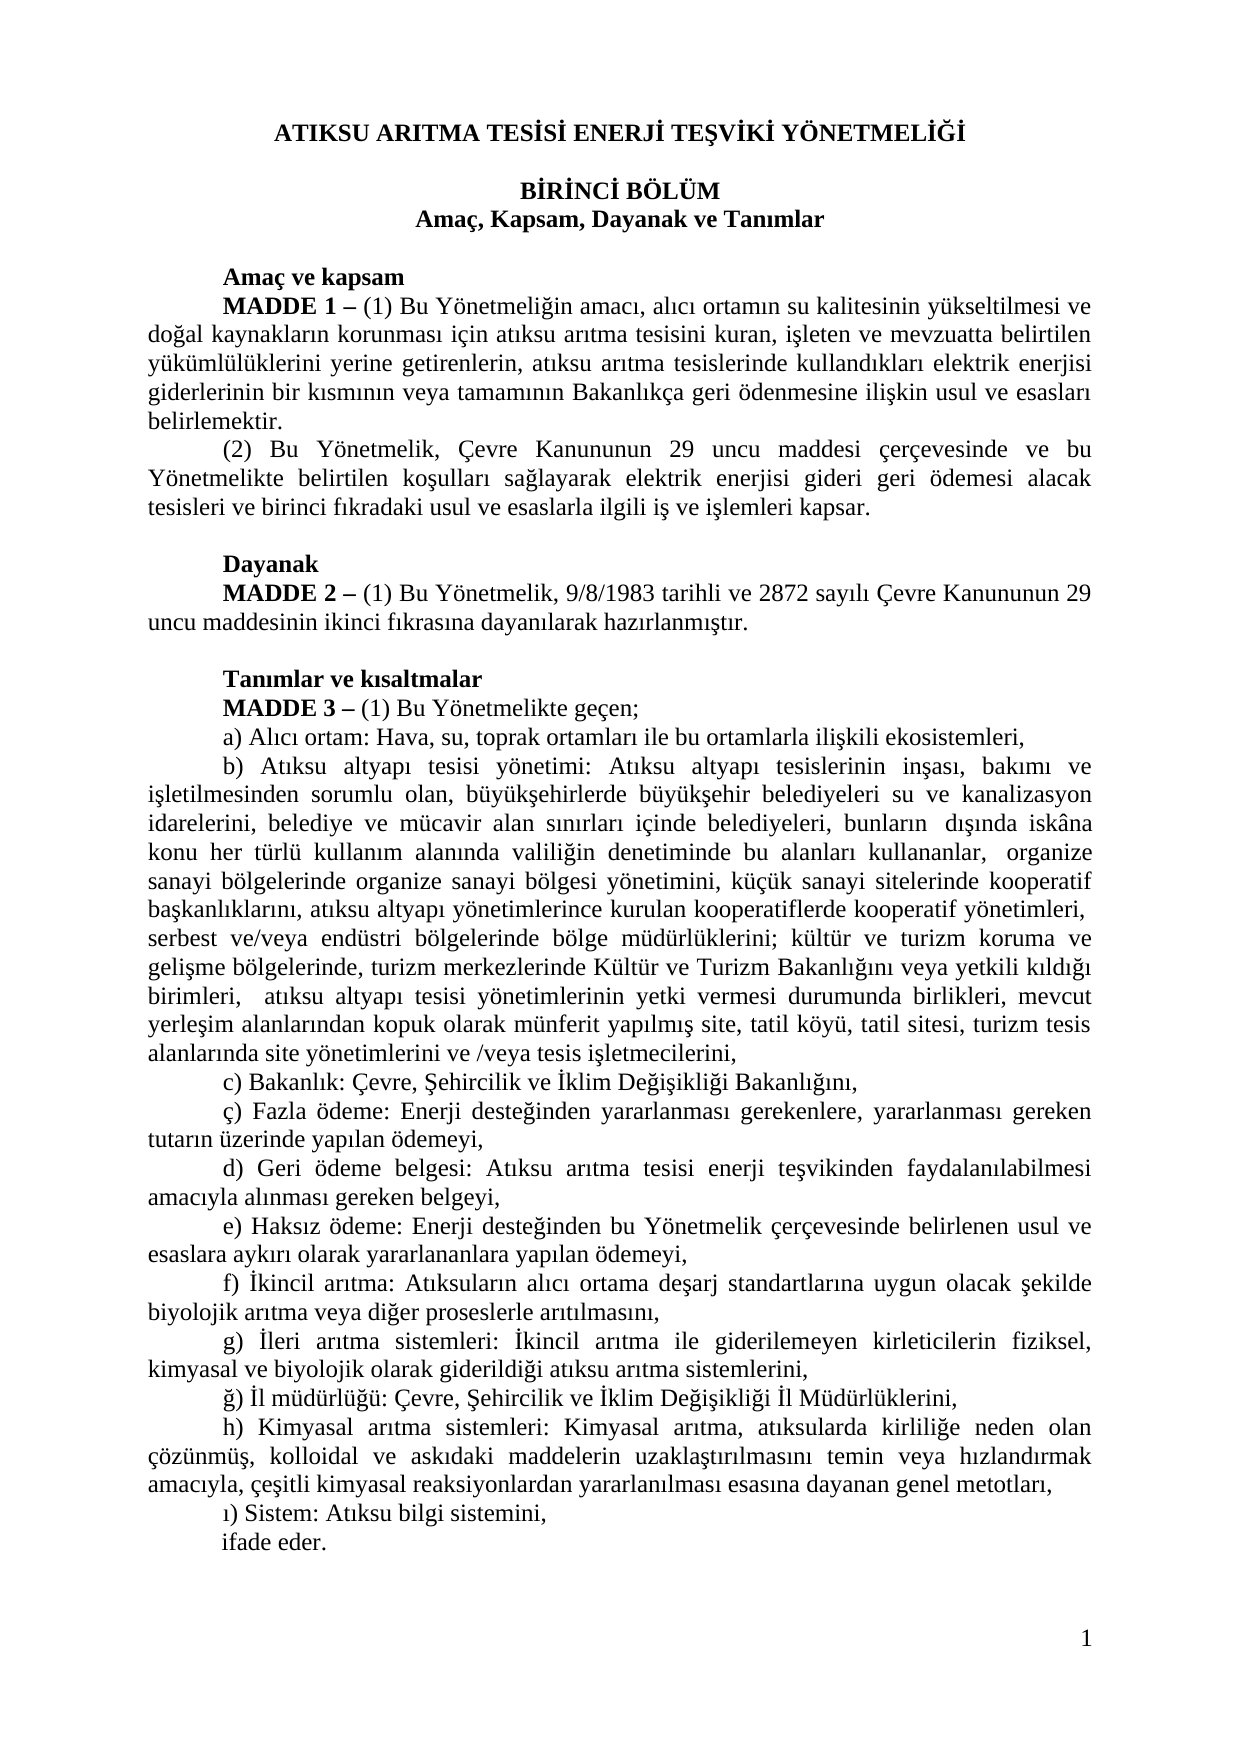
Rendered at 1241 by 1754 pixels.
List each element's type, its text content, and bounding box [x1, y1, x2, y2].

text MADDE 3 – (1) Bu Yönetmelikte geçen; [148, 693, 1093, 722]
text Tanımlar ve kısaltmalar [148, 664, 1093, 693]
text e) Haksız ödeme: Enerji desteğinden bu Yönetmelik çerçevesinde belirlenen usul ve esaslara aykırı olarak yararlananlara yapılan ödemeyi, [148, 1211, 1093, 1268]
text Dayanak [148, 549, 1093, 578]
text ifade eder. [148, 1527, 1093, 1556]
text c) Bakanlık: Çevre, Şehircilik ve İklim Değişikliği Bakanlığını, [148, 1067, 1093, 1096]
text g) İleri arıtma sistemleri: İkincil arıtma ile giderilemeyen kirleticilerin fiziksel, kimyasal ve biyolojik olarak giderildiği atıksu arıtma sistemlerini, [148, 1326, 1093, 1383]
text MADDE 2 – (1) Bu Yönetmelik, 9/8/1983 tarihli ve 2872 sayılı Çevre Kanununun 29 uncu maddesinin ikinci fıkrasına dayanılarak hazırlanmıştır. [148, 578, 1093, 636]
text Amaç, Kapsam, Dayanak ve Tanımlar [148, 204, 1093, 233]
text h) Kimyasal arıtma sistemleri: Kimyasal arıtma, atıksularda kirliliğe neden olan çözünmüş, kolloidal ve askıdaki maddelerin uzaklaştırılmasını temin veya hızlandırmak amacıyla, çeşitli kimyasal reaksiyonlardan yararlanılması esasına dayanan genel metotları, [148, 1412, 1093, 1498]
text b) Atıksu altyapı tesisi yönetimi: Atıksu altyapı tesislerinin inşası, bakımı ve işletilmesinden sorumlu olan, büyükşehirlerde büyükşehir belediyeleri su ve kanalizasyon idarelerini, belediye ve mücavir alan sınırları içinde belediyeleri, bunların dışında iskâna konu her türlü kullanım alanında valiliğin denetiminde bu alanları kullananlar, organize sanayi bölgelerinde organize sanayi bölgesi yönetimini, küçük sanayi sitelerinde kooperatif başkanlıklarını, atıksu altyapı yönetimlerince kurulan kooperatiflerde kooperatif yönetimleri, serbest ve/veya endüstri bölgelerinde bölge müdürlüklerini; kültür ve turizm koruma ve gelişme bölgelerinde, turizm merkezlerinde Kültür ve Turizm Bakanlığını veya yetkili kıldığı birimleri, atıksu altyapı tesisi yönetimlerinin yetki vermesi durumunda birlikleri, mevcut yerleşim alanlarından kopuk olarak münferit yapılmış site, tatil köyü, tatil sitesi, turizm tesis alanlarında site yönetimlerini ve /veya tesis işletmecilerini, [148, 751, 1093, 1067]
text ı) Sistem: Atıksu bilgi sistemini, [148, 1498, 1093, 1527]
text ç) Fazla ödeme: Enerji desteğinden yararlanması gerekenlere, yararlanması gereken tutarın üzerinde yapılan ödemeyi, [148, 1096, 1093, 1153]
text a) Alıcı ortam: Hava, su, toprak ortamları ile bu ortamlarla ilişkili ekosistemleri, [148, 722, 1093, 751]
text ğ) İl müdürlüğü: Çevre, Şehircilik ve İklim Değişikliği İl Müdürlüklerini, [148, 1383, 1093, 1412]
text d) Geri ödeme belgesi: Atıksu arıtma tesisi enerji teşvikinden faydalanılabilmesi amacıyla alınması gereken belgeyi, [148, 1153, 1093, 1211]
text Amaç ve kapsam [148, 262, 1093, 291]
text BİRİNCİ BÖLÜM [148, 176, 1093, 204]
text MADDE 1 – (1) Bu Yönetmeliğin amacı, alıcı ortamın su kalitesinin yükseltilmesi ve doğal kaynakların korunması için atıksu arıtma tesisini kuran, işleten ve mevzuatta belirtilen yükümlülüklerini yerine getirenlerin, atıksu arıtma tesislerinde kullandıkları elektrik enerjisi giderlerinin bir kısmının veya tamamının Bakanlıkça geri ödenmesine ilişkin usul ve esasları belirlemektir. [148, 291, 1093, 434]
text ATIKSU ARITMA TESİSİ ENERJİ TEŞVİKİ YÖNETMELİĞİ [148, 118, 1093, 147]
text f) İkincil arıtma: Atıksuların alıcı ortama deşarj standartlarına uygun olacak şekilde biyolojik arıtma veya diğer proseslerle arıtılmasını, [148, 1268, 1093, 1326]
text (2) Bu Yönetmelik, Çevre Kanununun 29 uncu maddesi çerçevesinde ve bu Yönetmelikte belirtilen koşulları sağlayarak elektrik enerjisi gideri geri ödemesi alacak tesisleri ve birinci fıkradaki usul ve esaslarla ilgili iş ve işlemleri kapsar. [148, 434, 1093, 521]
